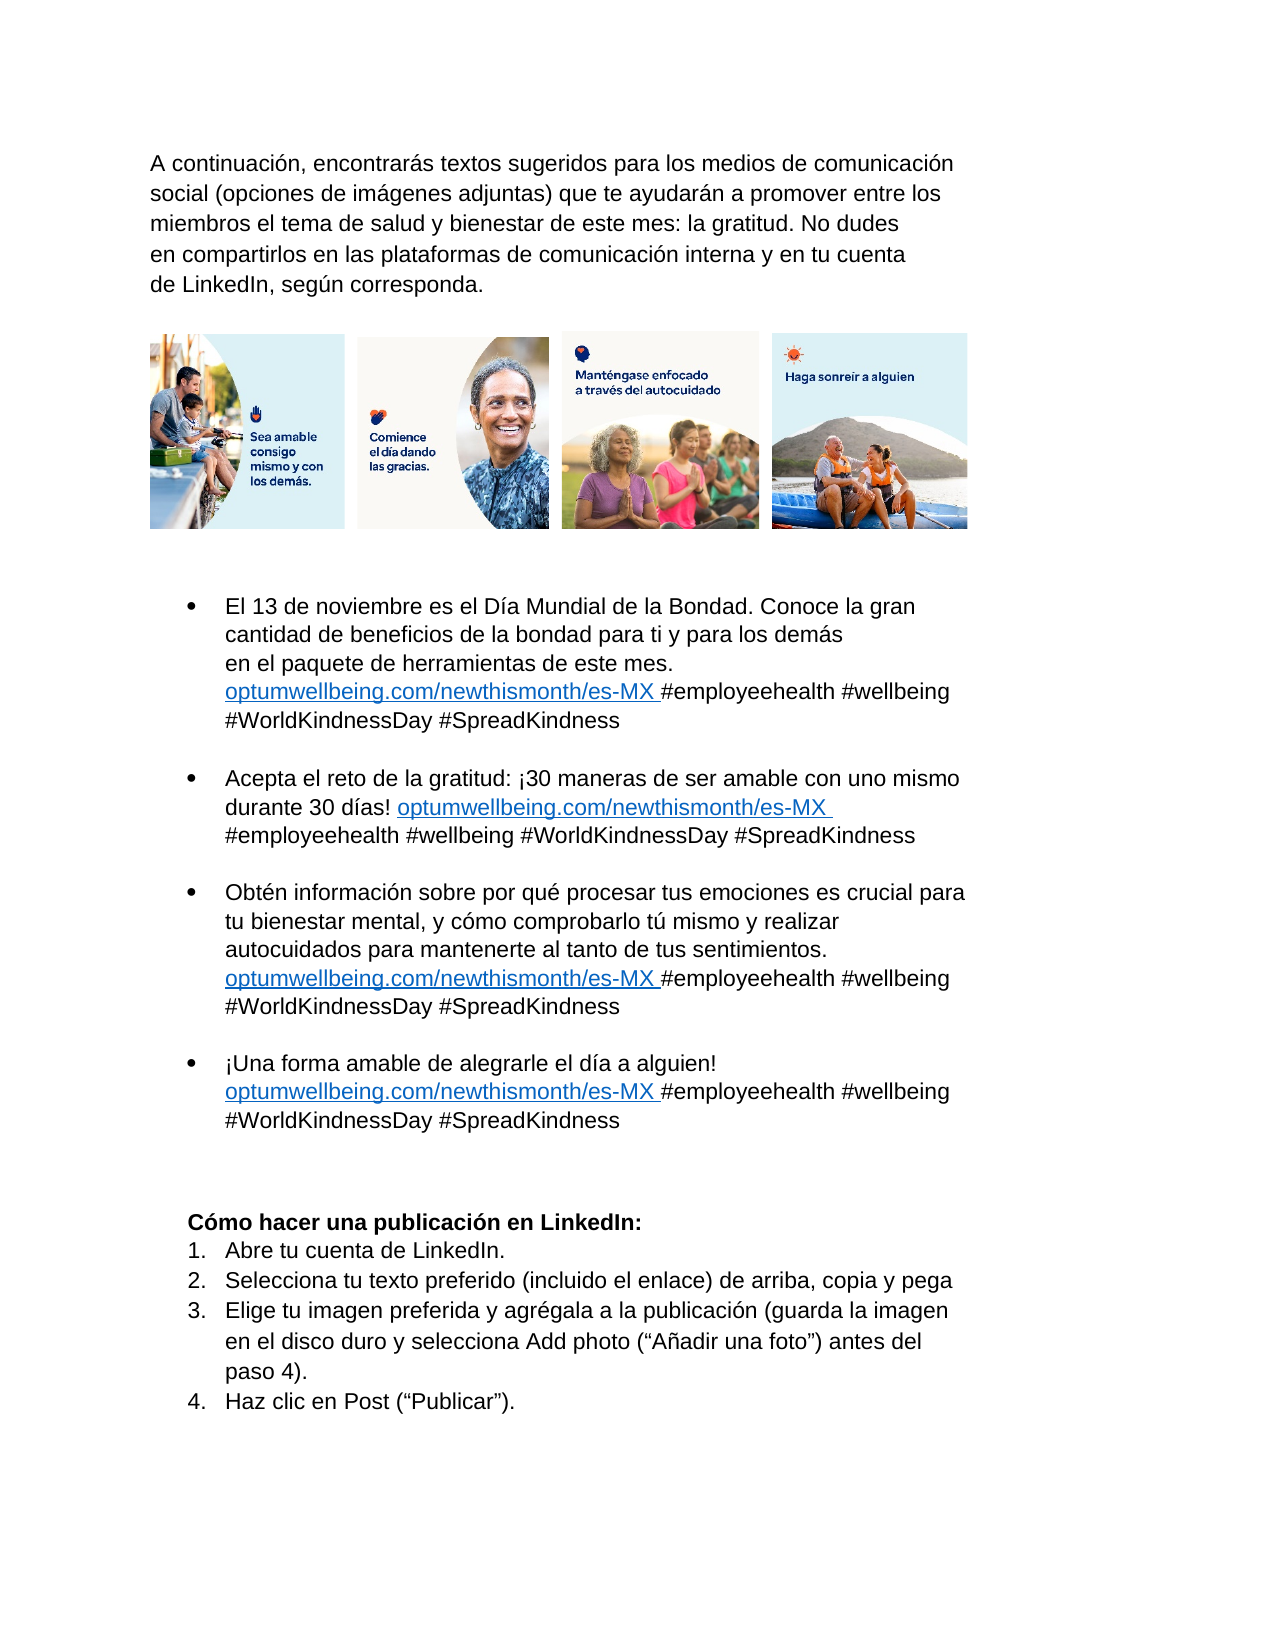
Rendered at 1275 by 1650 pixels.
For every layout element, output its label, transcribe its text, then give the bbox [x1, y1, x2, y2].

list Abre tu cuenta de LinkedIn. [187, 1237, 975, 1263]
list Selecciona tu texto preferido (incluido el enlace) de arriba, copia y pega [187, 1267, 975, 1294]
text Cómo hacer una publicación en LinkedIn: [187, 1209, 975, 1235]
list Elige tu imagen preferida y agrégala a la publicación (guarda la imagen en el disco duro y selecciona Add photo (“Añadir una foto”) antes del paso 4). [187, 1297, 975, 1384]
text A continuación, encontrarás textos sugeridos para los medios de comunicación social (opciones de imágenes adjuntas) que te ayudarán a promover entre los miembros el tema de salud y bienestar de este mes: la gratitud. No dudes en compartirlos en las plataformas de comunicación interna y en tu cuenta de LinkedIn, según corresponda. [150, 150, 975, 297]
picture [561, 331, 760, 529]
list Acepta el reto de la gratitud: ¡30 maneras de ser amable con uno mismo durante 30 días! optumwellbeing.com/newthismonth/es-MX #employeehealth #wellbeing #WorldKindnessDay #SpreadKindness [187, 765, 975, 849]
list Haz clic en Post (“Publicar”). [187, 1388, 975, 1414]
list Obtén información sobre por qué procesar tus emociones es crucial para tu bienestar mental, y cómo comprobarlo tú mismo y realizar autocuidados para mantenerte al tanto de tus sentimientos. optumwellbeing.com/newthismonth/es-MX #employeehealth #wellbeing #WorldKindnessDay #SpreadKindness [187, 879, 975, 1019]
picture [772, 333, 968, 529]
list ¡Una forma amable de alegrarle el día a alguien! optumwellbeing.com/newthismonth/es-MX #employeehealth #wellbeing #WorldKindnessDay #SpreadKindness [187, 1050, 975, 1133]
picture [150, 334, 345, 529]
picture [357, 337, 549, 529]
list El 13 de noviembre es el Día Mundial de la Bondad. Conoce la gran cantidad de beneficios de la bondad para ti y para los demás en el paquete de herramientas de este mes. optumwellbeing.com/newthismonth/es-MX #employeehealth #wellbeing #WorldKindnessDay #SpreadKindness [187, 593, 975, 733]
